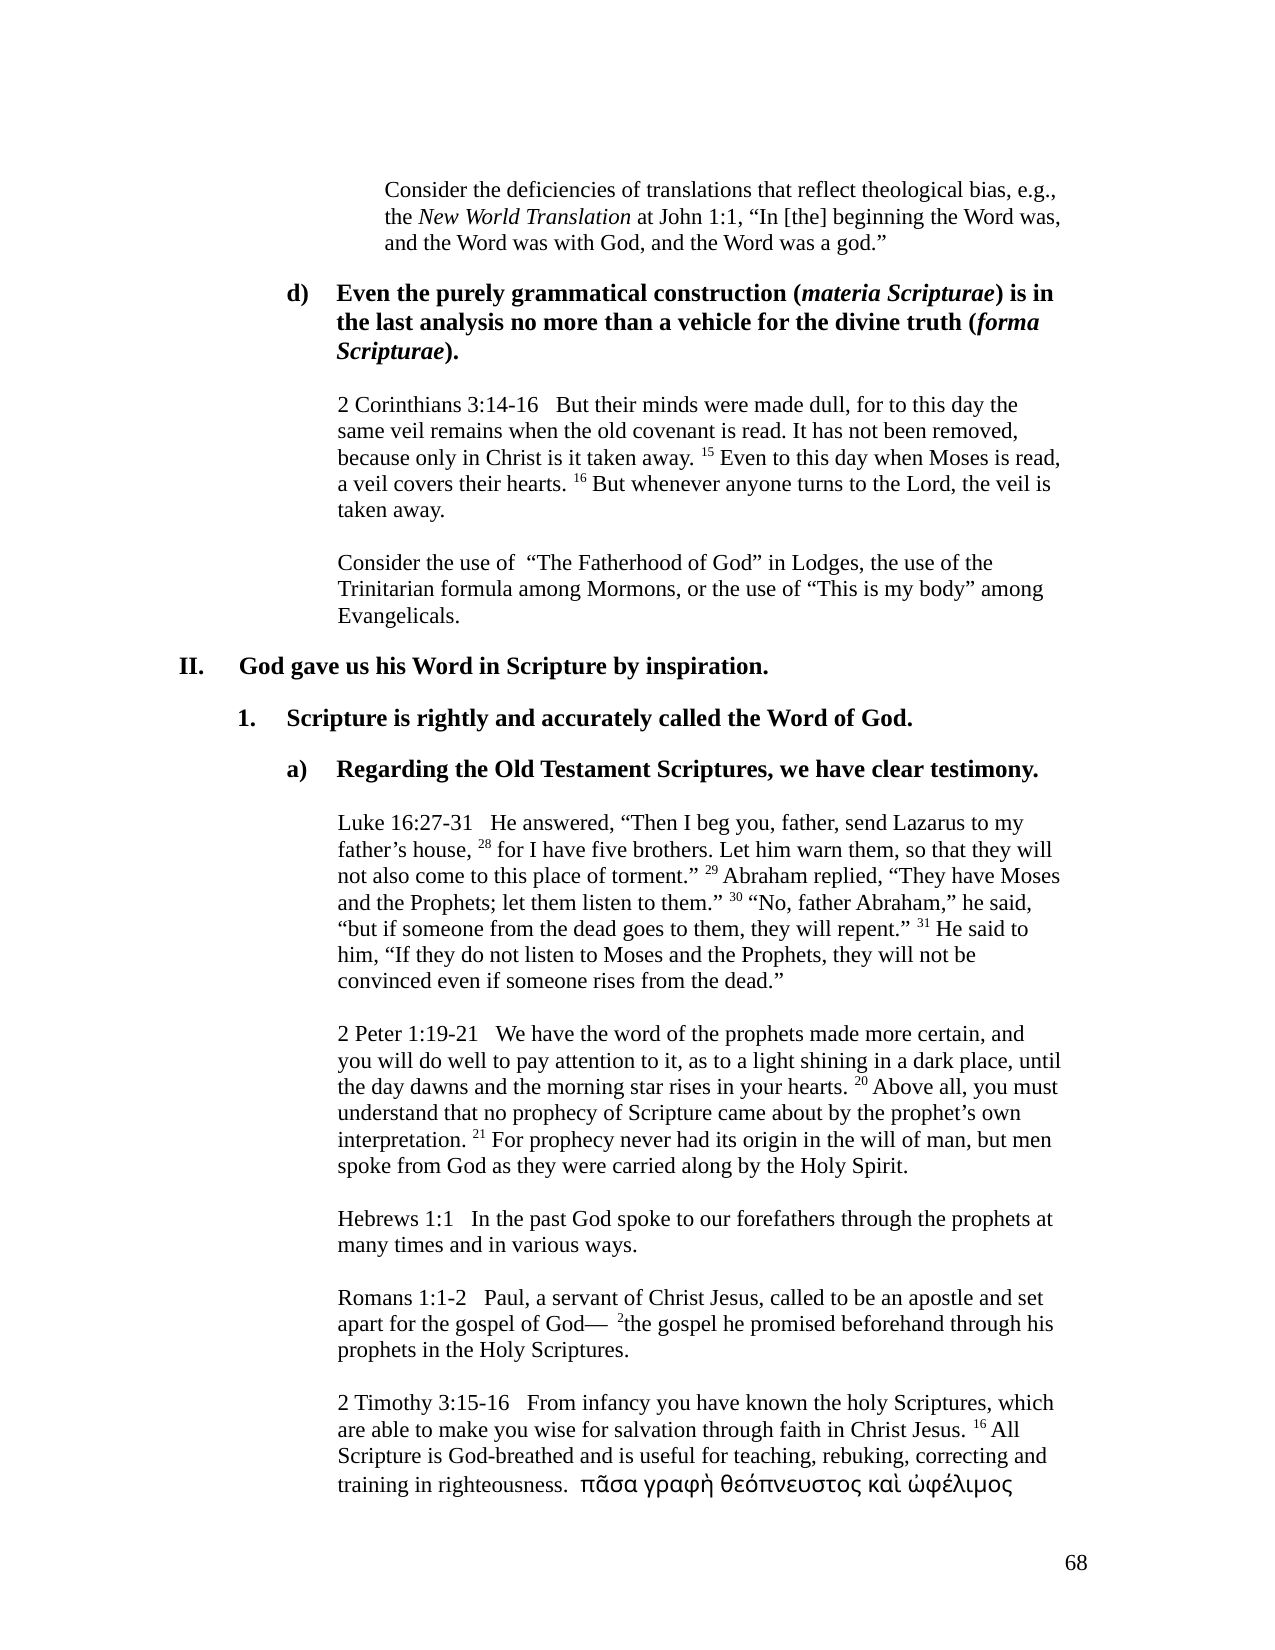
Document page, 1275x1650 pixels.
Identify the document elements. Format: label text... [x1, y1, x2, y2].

text Consider the deficiencies of translations that reflect theological bias, e.g., the New World Translation at John 1:1, “In [the] beginning the Word was, and the Word was with God, and the Word was a god.” [384, 176, 1062, 255]
text Consider the use of “The Fatherhood of God” in Lodges, the use of the Trinitarian formula among Mormons, or the use of “This is my body” among Evangelicals. [337, 549, 1062, 628]
subtitle II. God gave us his Word in Scripture by inspiration. [178, 651, 1062, 680]
subtitle a) Regarding the Old Testament Scriptures, we have clear testimony. [286, 754, 1062, 783]
subtitle 1. Scripture is rightly and accurately called the Word of God. [237, 703, 1062, 731]
text Romans 1:1-2 Paul, a servant of Christ Jesus, called to be an apostle and set apart for the gospel of God— 2the gospel he promised beforehand through his prophets in the Holy Scriptures. [337, 1284, 1062, 1363]
text Hebrews 1:1 In the past God spoke to our forefathers through the prophets at many times and in various ways. [337, 1205, 1062, 1257]
text 2 Peter 1:19-21 We have the word of the prophets made more certain, and you will do well to pay attention to it, as to a light shining in a dark place, until the day dawns and the morning star rises in your hearts. 20 Above all, you must understand that no prophecy of Scripture came about by the prophet’s own interpretation. 21 For prophecy never had its origin in the will of man, but men spoke from God as they were carried along by the Holy Spirit. [337, 1020, 1062, 1178]
text Luke 16:27-31 He answered, “Then I beg you, father, send Lazarus to my father’s house, 28 for I have five brothers. Let him warn them, so that they will not also come to this place of torment.” 29 Abraham replied, “They have Moses and the Prophets; let them listen to them.” 30 “No, father Abraham,” he said, “but if someone from the dead goes to them, they will repent.” 31 He said to him, “If they do not listen to Moses and the Prophets, they will not be convinced even if someone rises from the dead.” [337, 809, 1062, 994]
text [337, 1389, 1062, 1499]
subtitle d) Even the purely grammatical construction (materia Scripturae) is in the last analysis no more than a vehicle for the divine truth (forma Scripturae). [286, 278, 1062, 364]
text 2 Corinthians 3:14-16 But their minds were made dull, for to this day the same veil remains when the old covenant is read. It has not been removed, because only in Christ is it taken away. 15 Even to this day when Moses is read, a veil covers their hearts. 16 But whenever anyone turns to the Lord, the veil is taken away. [337, 391, 1062, 523]
